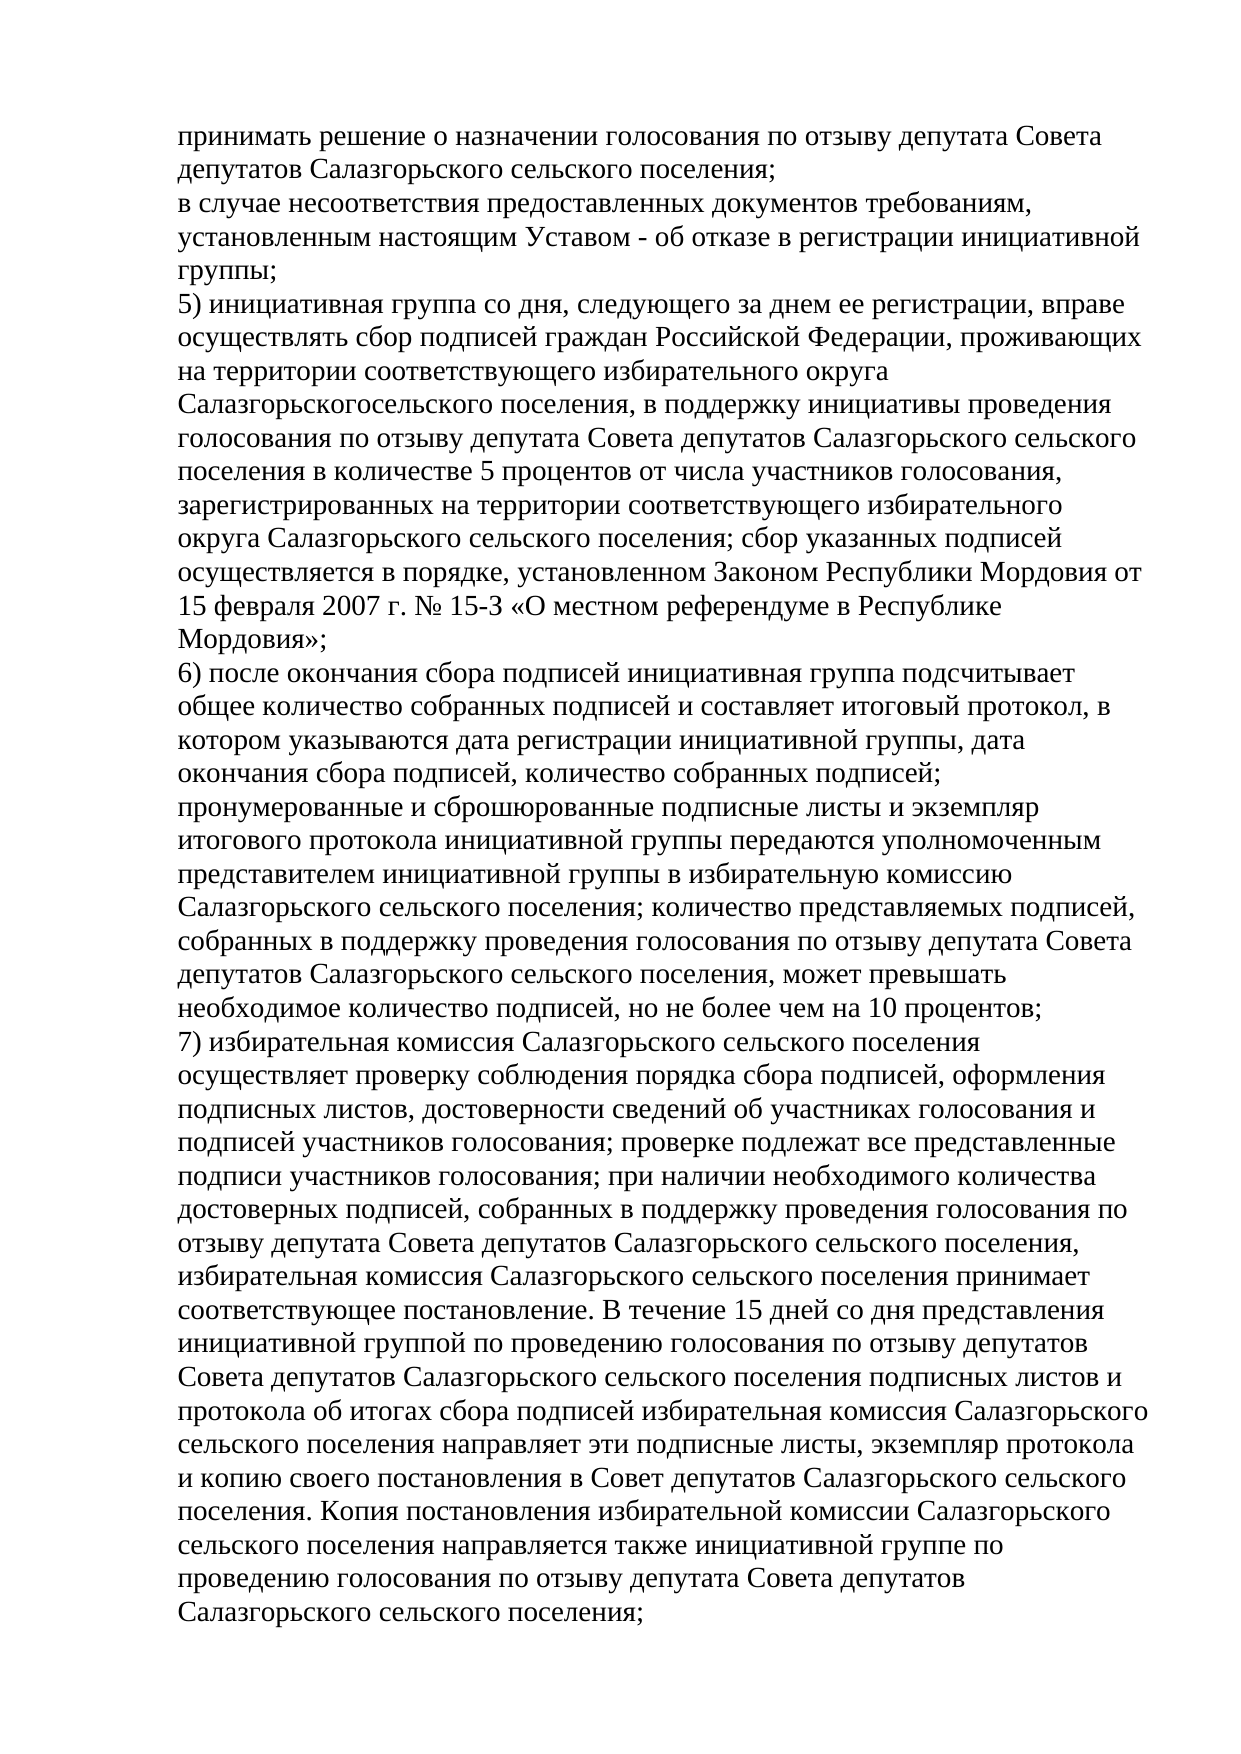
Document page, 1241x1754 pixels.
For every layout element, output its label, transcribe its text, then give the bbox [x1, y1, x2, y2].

text в случае несоответствия предоставленных документов требованиям, установленным настоящим Уставом - об отказе в регистрации инициативной группы; [177, 185, 1152, 286]
text 5) инициативная группа со дня, следующего за днем ее регистрации, вправе осуществлять сбор подписей граждан Российской Федерации, проживающих на территории соответствующего избирательного округа Салазгорьскогосельского поселения, в поддержку инициативы проведения голосования по отзыву депутата Совета депутатов Салазгорьского сельского поселения в количестве 5 процентов от числа участников голосования, зарегистрированных на территории соответствующего избирательного округа Салазгорьского сельского поселения; сбор указанных подписей осуществляется в порядке, установленном Законом Республики Мордовия от 15 февраля 2007 г. № 15-З «О местном референдуме в Республике Мордовия»; [177, 286, 1152, 655]
text 6) после окончания сбора подписей инициативная группа подсчитывает общее количество собранных подписей и составляет итоговый протокол, в котором указываются дата регистрации инициативной группы, дата окончания сбора подписей, количество собранных подписей; пронумерованные и сброшюрованные подписные листы и экземпляр итогового протокола инициативной группы передаются уполномоченным представителем инициативной группы в избирательную комиссию Салазгорьского сельского поселения; количество представляемых подписей, собранных в поддержку проведения голосования по отзыву депутата Совета депутатов Салазгорьского сельского поселения, может превышать необходимое количество подписей, но не более чем на 10 процентов; [177, 655, 1152, 1024]
text 7) избирательная комиссия Салазгорьского сельского поселения осуществляет проверку соблюдения порядка сбора подписей, оформления подписных листов, достоверности сведений об участниках голосования и подписей участников голосования; проверке подлежат все представленные подписи участников голосования; при наличии необходимого количества достоверных подписей, собранных в поддержку проведения голосования по отзыву депутата Совета депутатов Салазгорьского сельского поселения, избирательная комиссия Салазгорьского сельского поселения принимает соответствующее постановление. В течение 15 дней со дня представления инициативной группой по проведению голосования по отзыву депутатов Совета депутатов Салазгорьского сельского поселения подписных листов и протокола об итогах сбора подписей избирательная комиссия Салазгорьского сельского поселения направляет эти подписные листы, экземпляр протокола и копию своего постановления в Совет депутатов Салазгорьского сельского поселения. Копия постановления избирательной комиссии Салазгорьского сельского поселения направляется также инициативной группе по проведению голосования по отзыву депутата Совета депутатов Салазгорьского сельского поселения; [177, 1024, 1152, 1627]
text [177, 118, 1152, 185]
